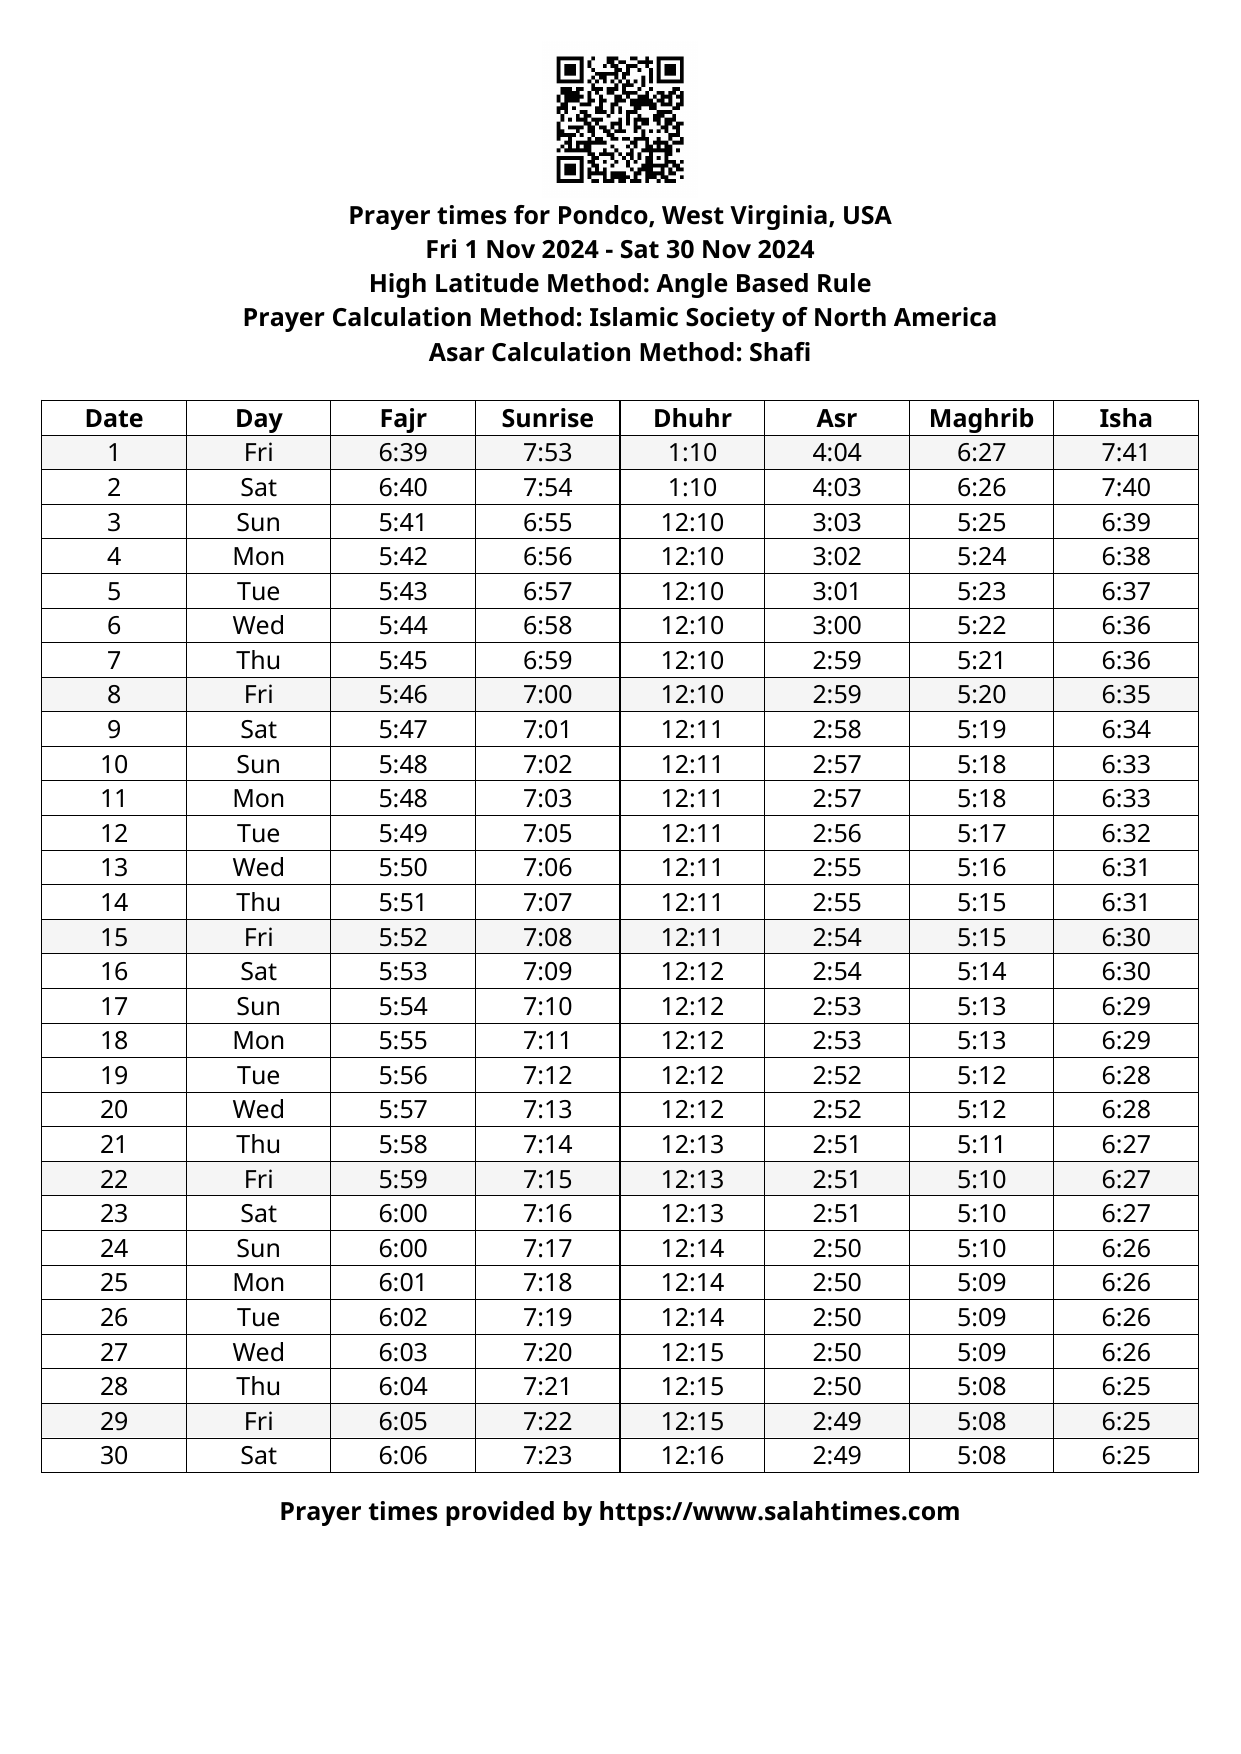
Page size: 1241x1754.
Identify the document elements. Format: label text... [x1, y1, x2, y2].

table_cell 5:48 [331, 747, 475, 780]
table_cell 13 [42, 851, 186, 884]
table_cell 12:11 [621, 851, 764, 884]
table_cell Thu [187, 643, 330, 677]
table_cell 6:59 [476, 643, 619, 677]
table_cell 6:30 [1054, 954, 1198, 988]
table_cell 5:12 [910, 1093, 1053, 1126]
table_cell 6:30 [1054, 920, 1198, 953]
table_cell 9 [42, 712, 186, 746]
table_cell 5:47 [331, 712, 475, 746]
table_cell 5:45 [331, 643, 475, 677]
table_cell 5:44 [331, 609, 475, 642]
table_cell 6:28 [1054, 1093, 1198, 1126]
table_cell Sat [187, 954, 330, 988]
table_cell 2:57 [765, 747, 909, 780]
table_cell 5:08 [910, 1439, 1053, 1472]
table_cell Wed [187, 1335, 330, 1368]
table_cell Fri [187, 920, 330, 953]
table_cell Thu [187, 1127, 330, 1161]
table_cell 6:58 [476, 609, 619, 642]
table_cell 7:03 [476, 781, 619, 815]
table_cell 5:18 [910, 781, 1053, 815]
table_cell 2:50 [765, 1231, 909, 1264]
table_cell 5:10 [910, 1162, 1053, 1195]
table_header Fajr [331, 401, 475, 434]
table_cell 12:11 [621, 885, 764, 919]
table_cell 5:52 [331, 920, 475, 953]
table_cell 6:27 [910, 436, 1053, 469]
table_cell 7:22 [476, 1404, 619, 1437]
table_cell 1 [42, 436, 186, 469]
table_cell 12:10 [621, 574, 764, 607]
text Fri 1 Nov 2024 - Sat 30 Nov 2024 [42, 232, 1198, 266]
text Asar Calculation Method: Shafi [42, 334, 1198, 368]
table_cell 7:02 [476, 747, 619, 780]
table_cell 5:43 [331, 574, 475, 607]
table_cell 6:39 [1054, 505, 1198, 538]
table_cell 5:41 [331, 505, 475, 538]
table_cell 2 [42, 470, 186, 504]
table_cell 6:35 [1054, 678, 1198, 711]
table_cell 3:00 [765, 609, 909, 642]
table_cell 5:14 [910, 954, 1053, 988]
table_cell 2:58 [765, 712, 909, 746]
text Prayer Calculation Method: Islamic Society of North America [42, 300, 1198, 334]
table_cell 5:22 [910, 609, 1053, 642]
table_cell 5:17 [910, 816, 1053, 849]
table_cell 7:21 [476, 1369, 619, 1403]
table_cell 7:40 [1054, 470, 1198, 504]
table_cell 1:10 [621, 470, 764, 504]
table_cell 2:52 [765, 1058, 909, 1092]
table_cell 2:51 [765, 1196, 909, 1230]
picture [542, 41, 699, 198]
table_cell 6:00 [331, 1196, 475, 1230]
table_cell 5 [42, 574, 186, 607]
table_cell Thu [187, 1369, 330, 1403]
table_cell 6:03 [331, 1335, 475, 1368]
table_cell 5:56 [331, 1058, 475, 1092]
table_cell 2:51 [765, 1127, 909, 1161]
table_cell 2:50 [765, 1300, 909, 1334]
table_cell 6:55 [476, 505, 619, 538]
table_cell 5:15 [910, 885, 1053, 919]
table_cell 2:54 [765, 920, 909, 953]
table_cell 6:34 [1054, 712, 1198, 746]
table_cell 6:33 [1054, 781, 1198, 815]
table_cell 2:55 [765, 851, 909, 884]
table_cell 12:16 [621, 1439, 764, 1472]
table_cell 30 [42, 1439, 186, 1472]
table_cell 5:58 [331, 1127, 475, 1161]
table_cell 3 [42, 505, 186, 538]
table_cell 5:10 [910, 1231, 1053, 1264]
table_cell Sat [187, 1439, 330, 1472]
table_cell 6:02 [331, 1300, 475, 1334]
table_cell 6:28 [1054, 1058, 1198, 1092]
table_cell 12:13 [621, 1162, 764, 1195]
table_cell 5:08 [910, 1369, 1053, 1403]
table_cell 15 [42, 920, 186, 953]
table_cell 17 [42, 989, 186, 1022]
table_cell 7:12 [476, 1058, 619, 1092]
table_cell Sun [187, 505, 330, 538]
table_cell Thu [187, 885, 330, 919]
table_cell 2:54 [765, 954, 909, 988]
table_cell 19 [42, 1058, 186, 1092]
table_cell Tue [187, 574, 330, 607]
table_cell 5:09 [910, 1266, 1053, 1299]
table_cell 1:10 [621, 436, 764, 469]
table_cell 3:03 [765, 505, 909, 538]
table_cell 6:40 [331, 470, 475, 504]
table_cell 8 [42, 678, 186, 711]
table_cell 5:50 [331, 851, 475, 884]
table_cell 12:11 [621, 816, 764, 849]
table_cell 6:33 [1054, 747, 1198, 780]
table_cell 7:00 [476, 678, 619, 711]
table_cell 29 [42, 1404, 186, 1437]
table_cell 27 [42, 1335, 186, 1368]
table_cell 6:36 [1054, 643, 1198, 677]
table_cell 7:15 [476, 1162, 619, 1195]
table_cell 2:57 [765, 781, 909, 815]
table_cell 2:50 [765, 1266, 909, 1299]
table_cell 12:12 [621, 1058, 764, 1092]
table_cell 7:19 [476, 1300, 619, 1334]
table_cell 6:27 [1054, 1127, 1198, 1161]
table_cell Sun [187, 989, 330, 1022]
table_cell 7:07 [476, 885, 619, 919]
table_cell 5:42 [331, 539, 475, 573]
table_cell 5:48 [331, 781, 475, 815]
table_cell 12:10 [621, 643, 764, 677]
table_cell 12:11 [621, 781, 764, 815]
table_cell 5:57 [331, 1093, 475, 1126]
table_cell 23 [42, 1196, 186, 1230]
table_cell 7:20 [476, 1335, 619, 1368]
table_cell 5:49 [331, 816, 475, 849]
text Prayer times for Pondco, West Virginia, USA [42, 198, 1198, 232]
table_cell 6:26 [1054, 1231, 1198, 1264]
table_cell 12:10 [621, 678, 764, 711]
table_cell 12:11 [621, 920, 764, 953]
table_cell Mon [187, 1024, 330, 1057]
table_cell 5:25 [910, 505, 1053, 538]
table_cell 5:13 [910, 989, 1053, 1022]
table_cell 5:16 [910, 851, 1053, 884]
table_cell 6:29 [1054, 1024, 1198, 1057]
table_cell 6:06 [331, 1439, 475, 1472]
table_cell 12:15 [621, 1404, 764, 1437]
table_cell 7:09 [476, 954, 619, 988]
table_cell 6:56 [476, 539, 619, 573]
table_cell Wed [187, 1093, 330, 1126]
table_cell 6:25 [1054, 1439, 1198, 1472]
table_cell 6:29 [1054, 989, 1198, 1022]
table_cell 6:26 [1054, 1335, 1198, 1368]
table_cell 7:13 [476, 1093, 619, 1126]
table_cell 5:53 [331, 954, 475, 988]
table_cell 7:41 [1054, 436, 1198, 469]
table_cell 5:54 [331, 989, 475, 1022]
table_cell 28 [42, 1369, 186, 1403]
table_cell 2:59 [765, 678, 909, 711]
table_cell 12:14 [621, 1266, 764, 1299]
table_cell 4:04 [765, 436, 909, 469]
text Prayer times provided by https://www.salahtimes.com [42, 1494, 1198, 1528]
table_cell 7:11 [476, 1024, 619, 1057]
table_cell 2:53 [765, 989, 909, 1022]
table_cell 12:11 [621, 712, 764, 746]
table_cell 5:21 [910, 643, 1053, 677]
table_cell 14 [42, 885, 186, 919]
table_cell 5:20 [910, 678, 1053, 711]
table_cell Fri [187, 678, 330, 711]
table_cell 12 [42, 816, 186, 849]
table_header Sunrise [476, 401, 619, 434]
table_cell Sat [187, 1196, 330, 1230]
table_cell 24 [42, 1231, 186, 1264]
table_cell Wed [187, 851, 330, 884]
table_cell 12:13 [621, 1196, 764, 1230]
table_cell 5:09 [910, 1335, 1053, 1368]
table_cell 2:49 [765, 1404, 909, 1437]
table_cell 12:15 [621, 1369, 764, 1403]
table_header Maghrib [910, 401, 1053, 434]
table_cell 6:05 [331, 1404, 475, 1437]
table_cell 6:26 [910, 470, 1053, 504]
table_cell Sun [187, 1231, 330, 1264]
table_cell Tue [187, 1300, 330, 1334]
table_cell Wed [187, 609, 330, 642]
table_cell 12:13 [621, 1127, 764, 1161]
table_cell 5:13 [910, 1024, 1053, 1057]
table_cell Mon [187, 781, 330, 815]
table_cell Sat [187, 470, 330, 504]
table_header Dhuhr [621, 401, 764, 434]
table_cell 2:50 [765, 1369, 909, 1403]
table_cell 5:18 [910, 747, 1053, 780]
table_cell 6:36 [1054, 609, 1198, 642]
table_cell 22 [42, 1162, 186, 1195]
table_cell 6:25 [1054, 1369, 1198, 1403]
table_cell 5:23 [910, 574, 1053, 607]
table_cell 6:26 [1054, 1266, 1198, 1299]
table_cell 12:14 [621, 1300, 764, 1334]
table_cell 7:23 [476, 1439, 619, 1472]
table_cell 5:11 [910, 1127, 1053, 1161]
table_cell Mon [187, 1266, 330, 1299]
table_cell 18 [42, 1024, 186, 1057]
table_cell 7:14 [476, 1127, 619, 1161]
table_cell 5:46 [331, 678, 475, 711]
table_cell 7:53 [476, 436, 619, 469]
table_cell 6:00 [331, 1231, 475, 1264]
table_cell 6:25 [1054, 1404, 1198, 1437]
table_cell 6:04 [331, 1369, 475, 1403]
table_cell Mon [187, 539, 330, 573]
table_header Isha [1054, 401, 1198, 434]
table_cell 6:27 [1054, 1196, 1198, 1230]
table_cell 10 [42, 747, 186, 780]
table_cell 6:26 [1054, 1300, 1198, 1334]
table_cell 5:09 [910, 1300, 1053, 1334]
table_cell Fri [187, 436, 330, 469]
table_cell 12:12 [621, 989, 764, 1022]
table_cell 5:08 [910, 1404, 1053, 1437]
table_cell 7:16 [476, 1196, 619, 1230]
table_cell 3:01 [765, 574, 909, 607]
table_cell 12:12 [621, 1024, 764, 1057]
table_header Date [42, 401, 186, 434]
table_cell 12:10 [621, 609, 764, 642]
table_cell 7:01 [476, 712, 619, 746]
table_cell 26 [42, 1300, 186, 1334]
table_cell 2:50 [765, 1335, 909, 1368]
table_header Asr [765, 401, 909, 434]
table_cell Sat [187, 712, 330, 746]
table_cell 7:18 [476, 1266, 619, 1299]
table_cell 2:51 [765, 1162, 909, 1195]
table_cell 2:52 [765, 1093, 909, 1126]
table_cell 12:12 [621, 1093, 764, 1126]
table_cell 7:10 [476, 989, 619, 1022]
table_cell Tue [187, 1058, 330, 1092]
text High Latitude Method: Angle Based Rule [42, 266, 1198, 300]
table_cell 25 [42, 1266, 186, 1299]
table_cell 6:57 [476, 574, 619, 607]
table_cell 7:05 [476, 816, 619, 849]
table_cell 2:55 [765, 885, 909, 919]
table_cell 7:06 [476, 851, 619, 884]
table_cell 6:38 [1054, 539, 1198, 573]
table_cell 5:15 [910, 920, 1053, 953]
table_cell 2:56 [765, 816, 909, 849]
table_cell 21 [42, 1127, 186, 1161]
table_cell 12:15 [621, 1335, 764, 1368]
table_cell 6:39 [331, 436, 475, 469]
table_cell 11 [42, 781, 186, 815]
table_cell 6:31 [1054, 851, 1198, 884]
table_cell 6:32 [1054, 816, 1198, 849]
table_cell 6:27 [1054, 1162, 1198, 1195]
table_cell 12:11 [621, 747, 764, 780]
table_header Day [187, 401, 330, 434]
table_cell 7:08 [476, 920, 619, 953]
table_cell 5:51 [331, 885, 475, 919]
table_cell 2:53 [765, 1024, 909, 1057]
table_cell 4:03 [765, 470, 909, 504]
table_cell 5:19 [910, 712, 1053, 746]
table_cell 6:37 [1054, 574, 1198, 607]
table_cell Tue [187, 816, 330, 849]
table_cell 6:31 [1054, 885, 1198, 919]
table_cell Fri [187, 1404, 330, 1437]
table_cell 20 [42, 1093, 186, 1126]
table_cell 5:55 [331, 1024, 475, 1057]
table_cell 7:54 [476, 470, 619, 504]
table_cell 7:17 [476, 1231, 619, 1264]
table_cell 2:49 [765, 1439, 909, 1472]
table_cell 5:10 [910, 1196, 1053, 1230]
table_cell 6 [42, 609, 186, 642]
table_cell 5:12 [910, 1058, 1053, 1092]
table_cell 5:59 [331, 1162, 475, 1195]
table_cell 12:12 [621, 954, 764, 988]
table_cell 12:14 [621, 1231, 764, 1264]
table_cell 4 [42, 539, 186, 573]
table_cell 12:10 [621, 505, 764, 538]
table_cell 5:24 [910, 539, 1053, 573]
table_cell 3:02 [765, 539, 909, 573]
table_cell 12:10 [621, 539, 764, 573]
table_cell 7 [42, 643, 186, 677]
table_cell 6:01 [331, 1266, 475, 1299]
table_cell Sun [187, 747, 330, 780]
table_cell 2:59 [765, 643, 909, 677]
table_cell 16 [42, 954, 186, 988]
table_cell Fri [187, 1162, 330, 1195]
